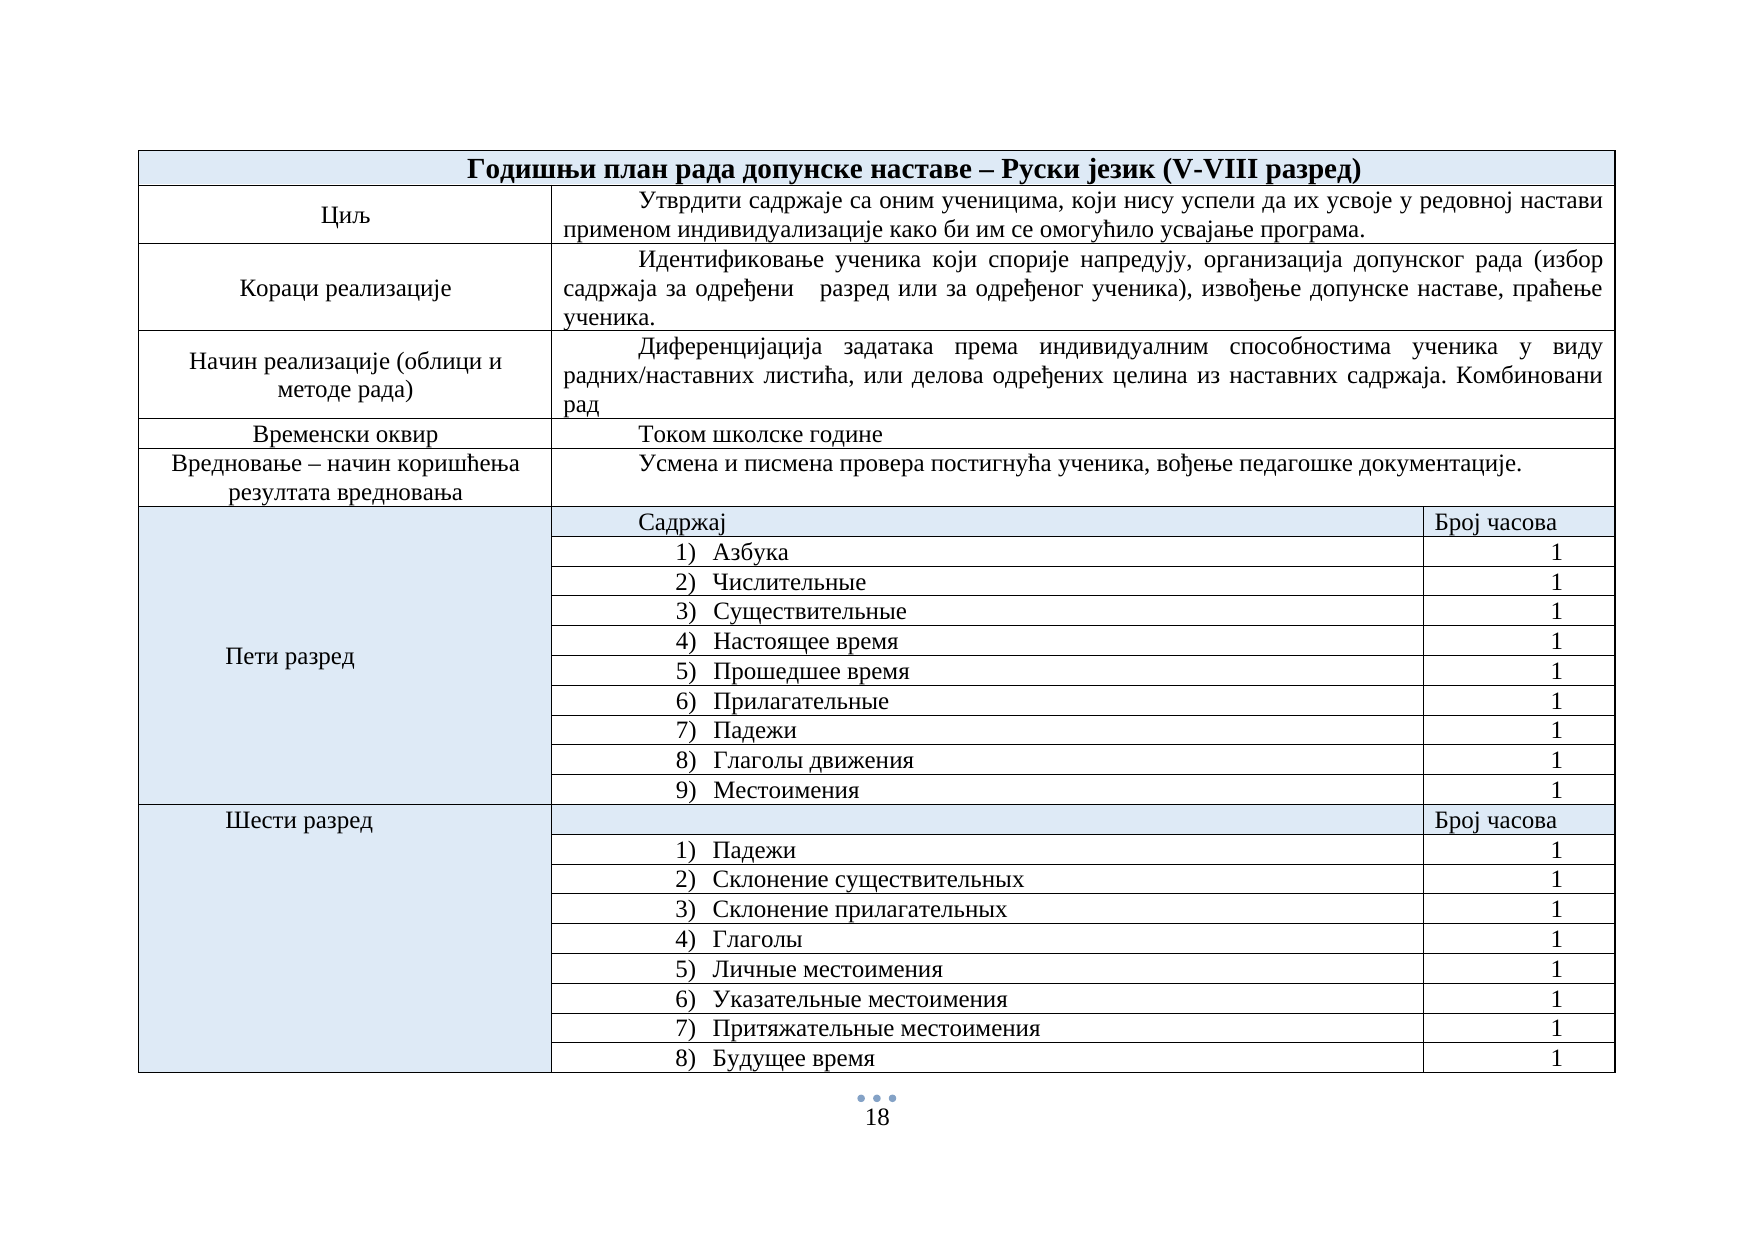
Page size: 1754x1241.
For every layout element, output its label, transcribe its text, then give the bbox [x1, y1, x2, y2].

table_cell Број часова [1424, 805, 1614, 834]
table_cell Глаголы [552, 924, 1423, 953]
table_cell Временски оквир [139, 419, 551, 447]
table_cell Азбука [552, 537, 1423, 566]
table_cell Падежи [552, 716, 1423, 744]
table_cell 1 [1424, 745, 1614, 774]
table_cell 1 [1424, 954, 1614, 983]
table_cell Будущее время [552, 1043, 1423, 1072]
table_cell Број часова [1424, 507, 1614, 536]
table_cell 1 [1424, 924, 1614, 953]
table_cell 1 [1424, 596, 1614, 625]
table_cell Склонение прилагательных [552, 894, 1423, 923]
table_cell Притяжательные местоимения [552, 1014, 1423, 1042]
table_cell Существительные [552, 596, 1423, 625]
table_cell 1 [1424, 686, 1614, 714]
table_cell 1 [1424, 537, 1614, 566]
table_cell Настоящее время [552, 626, 1423, 655]
table_cell 1 [1424, 894, 1614, 923]
table_cell [552, 805, 1423, 834]
table_cell Прилагательные [552, 686, 1423, 714]
table_cell 1 [1424, 716, 1614, 744]
table_cell Усмена и писмена провера постигнућа ученика, вођење педагошке документације. [552, 449, 1614, 506]
table_cell 1 [1424, 1014, 1614, 1042]
table_cell Личные местоимения [552, 954, 1423, 983]
table_cell Склонение существительных [552, 865, 1423, 893]
table_cell Идентификовање ученика који спорије напредују, организација допунског рада (избор садржаја за одређени разред или за одређеног ученика), извођење допунске наставе, праћење ученика. [552, 244, 1614, 330]
table_header Годишњи план рада допунске наставе – Руски језик (V-VIII разред) [139, 151, 1614, 184]
table_cell Циљ [139, 186, 551, 243]
table_cell Вредновање – начин коришћења резултата вредновања [139, 449, 551, 506]
table_cell Кораци реализације [139, 244, 551, 330]
table_cell 1 [1424, 1043, 1614, 1072]
table_cell Садржај [552, 507, 1423, 536]
table_cell Глаголы движения [552, 745, 1423, 774]
table_cell 1 [1424, 835, 1614, 863]
table_cell Числительные [552, 567, 1423, 595]
table_cell Диференцијација задатака према индивидуалним способностима ученика у виду радних/наставних листића, или делова одређених целина из наставних садржаја. Комбиновани рад [552, 331, 1614, 418]
table_cell Падежи [552, 835, 1423, 863]
table_cell Пети разред [139, 507, 551, 804]
table_cell Прошедшее время [552, 656, 1423, 685]
table_cell 1 [1424, 656, 1614, 685]
table_cell 1 [1424, 984, 1614, 1012]
table_cell 1 [1424, 865, 1614, 893]
table_cell Местоимения [552, 775, 1423, 804]
table_cell Током школске године [552, 419, 1614, 447]
table_cell Утврдити садржаје са оним ученицима, који нису успели да их усвоје у редовној настави применом индивидуализације како би им се омогућило усвајање програма. [552, 186, 1614, 243]
table_cell Указательные местоимения [552, 984, 1423, 1012]
table_cell 1 [1424, 626, 1614, 655]
table_cell 1 [1424, 567, 1614, 595]
table_cell 1 [1424, 775, 1614, 804]
table_cell Шести разред [139, 805, 551, 1072]
table_cell Начин реализације (облици и методе рада) [139, 331, 551, 418]
